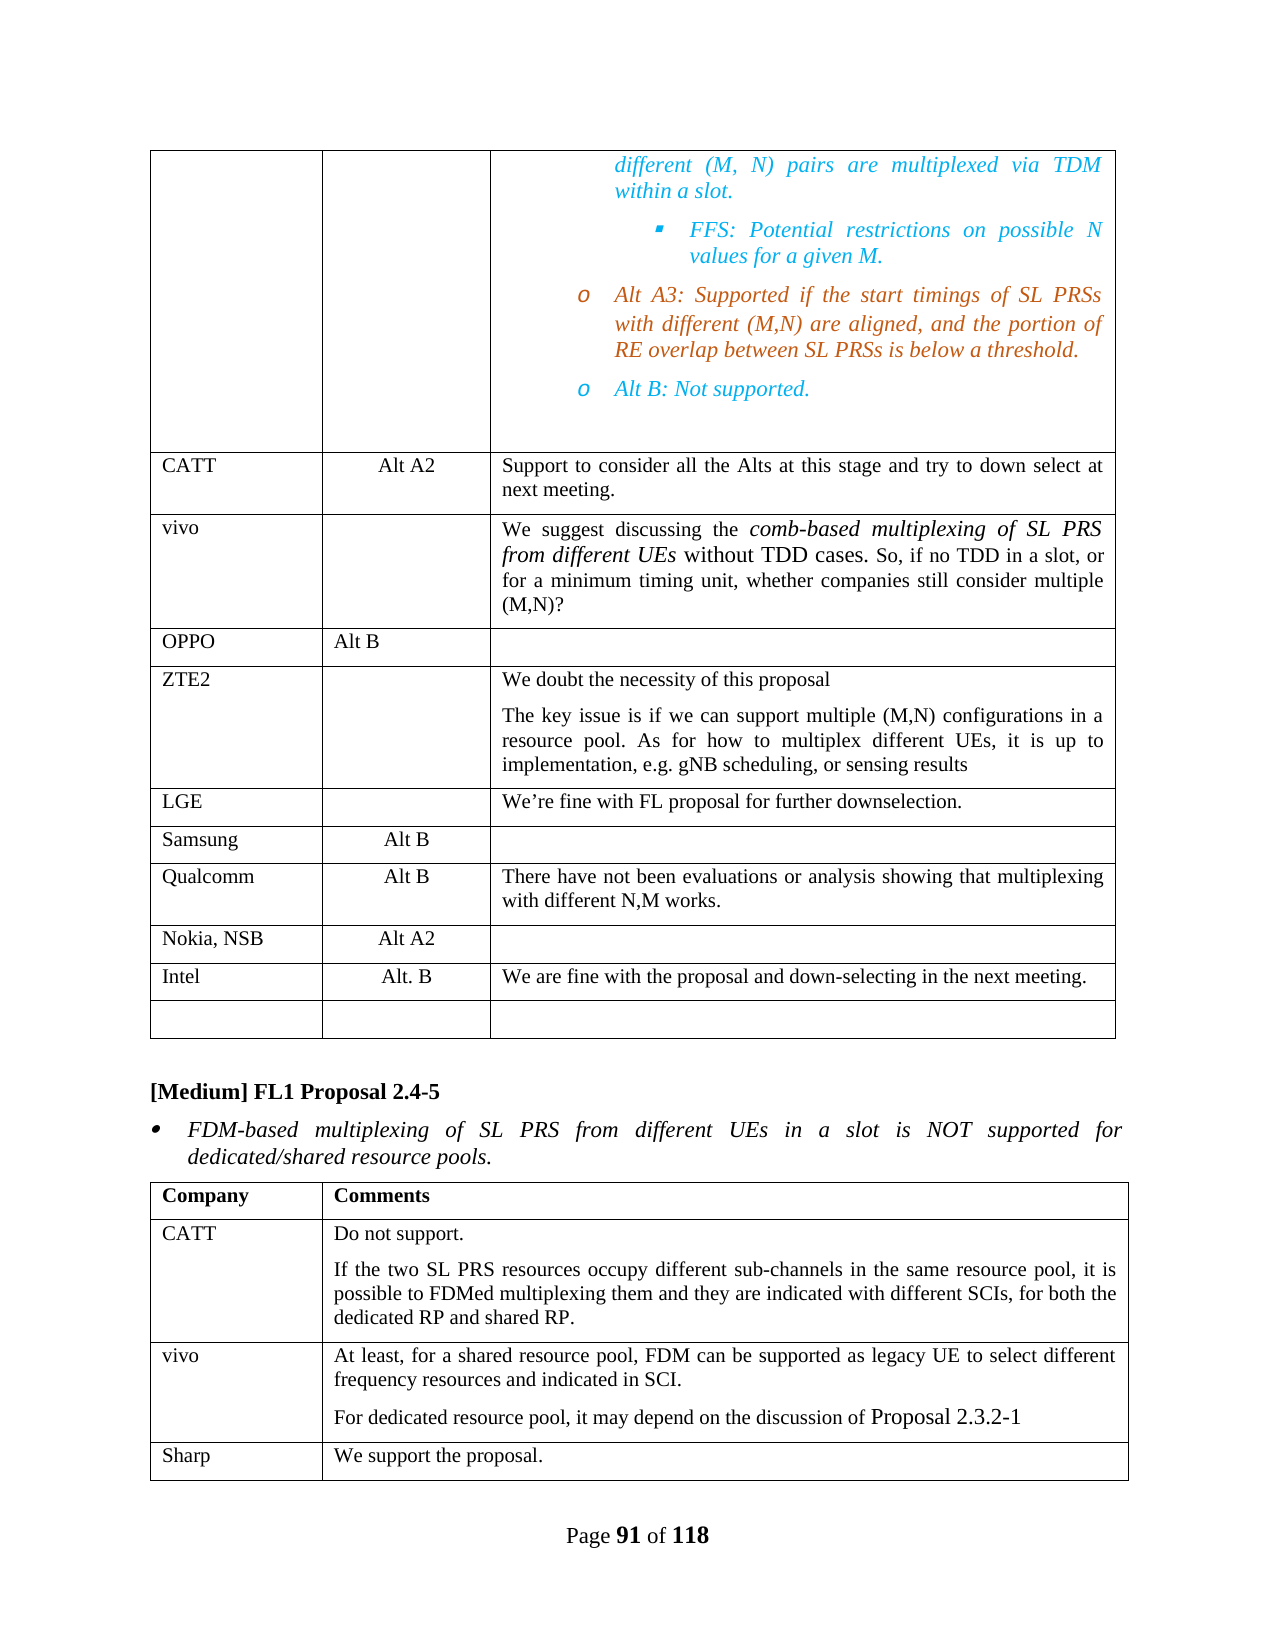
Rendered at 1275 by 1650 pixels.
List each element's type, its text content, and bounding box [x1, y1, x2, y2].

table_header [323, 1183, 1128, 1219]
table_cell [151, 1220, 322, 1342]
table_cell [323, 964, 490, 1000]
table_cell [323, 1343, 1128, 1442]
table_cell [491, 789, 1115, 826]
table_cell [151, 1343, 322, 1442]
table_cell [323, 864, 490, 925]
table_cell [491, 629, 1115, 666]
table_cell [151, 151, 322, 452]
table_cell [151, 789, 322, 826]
list FDM-based multiplexing of SL PRS from different UEs in a slot is NOT supported for dedicated/shared resource pools. [150, 1117, 1125, 1169]
subtitle [Medium] FL1 Proposal 2.4-5 [150, 1078, 1125, 1104]
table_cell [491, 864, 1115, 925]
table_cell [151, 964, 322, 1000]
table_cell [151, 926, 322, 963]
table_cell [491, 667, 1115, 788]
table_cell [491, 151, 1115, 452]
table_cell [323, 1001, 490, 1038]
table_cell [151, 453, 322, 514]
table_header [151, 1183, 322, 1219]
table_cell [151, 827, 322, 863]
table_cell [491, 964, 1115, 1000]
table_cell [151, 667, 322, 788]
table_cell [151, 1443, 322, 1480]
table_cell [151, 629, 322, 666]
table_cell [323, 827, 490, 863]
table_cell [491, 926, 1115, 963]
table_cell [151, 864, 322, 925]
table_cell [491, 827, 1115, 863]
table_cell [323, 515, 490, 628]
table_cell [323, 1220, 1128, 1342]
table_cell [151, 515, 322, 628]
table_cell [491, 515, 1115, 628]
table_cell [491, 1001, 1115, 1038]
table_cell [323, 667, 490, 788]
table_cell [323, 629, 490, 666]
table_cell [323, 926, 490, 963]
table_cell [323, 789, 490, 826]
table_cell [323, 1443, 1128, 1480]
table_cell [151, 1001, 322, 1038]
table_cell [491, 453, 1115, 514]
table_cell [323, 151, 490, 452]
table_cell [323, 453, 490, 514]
